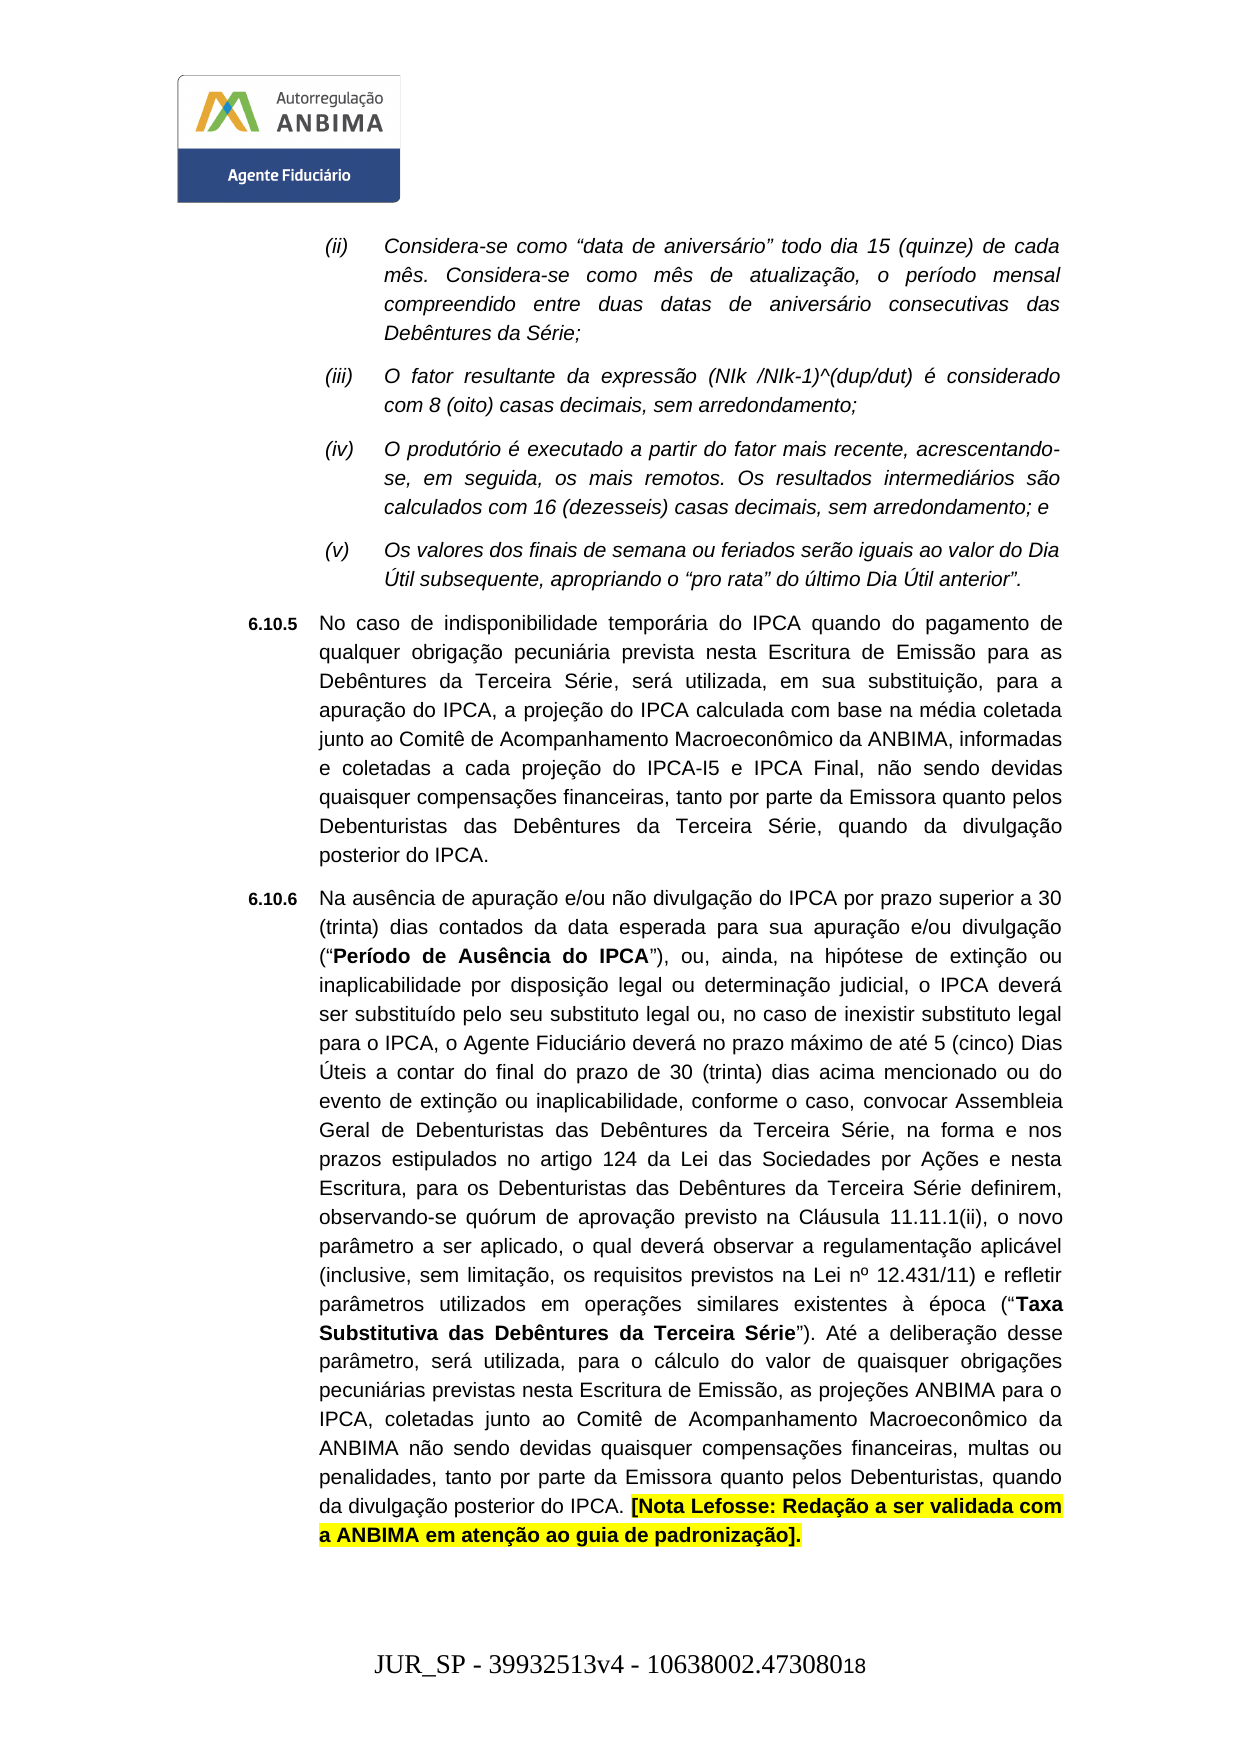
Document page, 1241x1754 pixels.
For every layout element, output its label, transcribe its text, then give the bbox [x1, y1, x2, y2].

text (v) Os valores dos finais de semana ou feriados serão iguais ao valor do Dia Útil subsequente, apropriando o “pro rata” do último Dia Útil anterior”. [325, 538, 1063, 591]
text (iv) O produtório é executado a partir do fator mais recente, acrescentando-se, em seguida, os mais remotos. Os resultados intermediários são calculados com 16 (dezesseis) casas decimais, sem arredondamento; e [325, 437, 1063, 519]
text (iii) O fator resultante da expressão (NIk /NIk-1)^(dup/dut) é considerado com 8 (oito) casas decimais, sem arredondamento; [325, 364, 1063, 417]
text No caso de indisponibilidade temporária do IPCA quando do pagamento de qualquer obrigação pecuniária prevista nesta Escritura de Emissão para as Debêntures da Terceira Série, será utilizada, em sua substituição, para a apuração do IPCA, a projeção do IPCA calculada com base na média coletada junto ao Comitê de Acompanhamento Macroeconômico da ANBIMA, informadas e coletadas a cada projeção do IPCA-I5 e IPCA Final, não sendo devidas quaisquer compensações financeiras, tanto por parte da Emissora quanto pelos Debenturistas das Debêntures da Terceira Série, quando da divulgação posterior do IPCA. [248, 611, 1063, 866]
text (ii) Considera-se como “data de aniversário” todo dia 15 (quinze) de cada mês. Considera-se como mês de atualização, o período mensal compreendido entre duas datas de aniversário consecutivas das Debêntures da Série; [325, 234, 1063, 345]
picture [177, 75, 401, 203]
text Na ausência de apuração e/ou não divulgação do IPCA por prazo superior a 30 (trinta) dias contados da data esperada para sua apuração e/ou divulgação (“Período de Ausência do IPCA”), ou, ainda, na hipótese de extinção ou inaplicabilidade por disposição legal ou determinação judicial, o IPCA deverá ser substituído pelo seu substituto legal ou, no caso de inexistir substituto legal para o IPCA, o Agente Fiduciário deverá no prazo máximo de até 5 (cinco) Dias Úteis a contar do final do prazo de 30 (trinta) dias acima mencionado ou do evento de extinção ou inaplicabilidade, conforme o caso, convocar Assembleia Geral de Debenturistas das Debêntures da Terceira Série, na forma e nos prazos estipulados no artigo 124 da Lei das Sociedades por Ações e nesta Escritura, para os Debenturistas das Debêntures da Terceira Série definirem, observando-se quórum de aprovação previsto na Cláusula 11.11(ii), o novo parâmetro a ser aplicado, o qual deverá observar a regulamentação aplicável (inclusive, sem limitação, os requisitos previstos na Lei nº 12.431/11) e refletir parâmetros utilizados em operações similares existentes à época (“Taxa Substitutiva das Debêntures da Terceira Série”). Até a deliberação desse parâmetro, será utilizada, para o cálculo do valor de quaisquer obrigações pecuniárias previstas nesta Escritura de Emissão, as projeções ANBIMA para o IPCA, coletadas junto ao Comitê de Acompanhamento Macroeconômico da ANBIMA não sendo devidas quaisquer compensações financeiras, multas ou penalidades, tanto por parte da Emissora quanto pelos Debenturistas, quando da divulgação posterior do IPCA. [Nota Lefosse: Redação a ser validada com a ANBIMA em atenção ao guia de padronização]. [248, 886, 1063, 1547]
